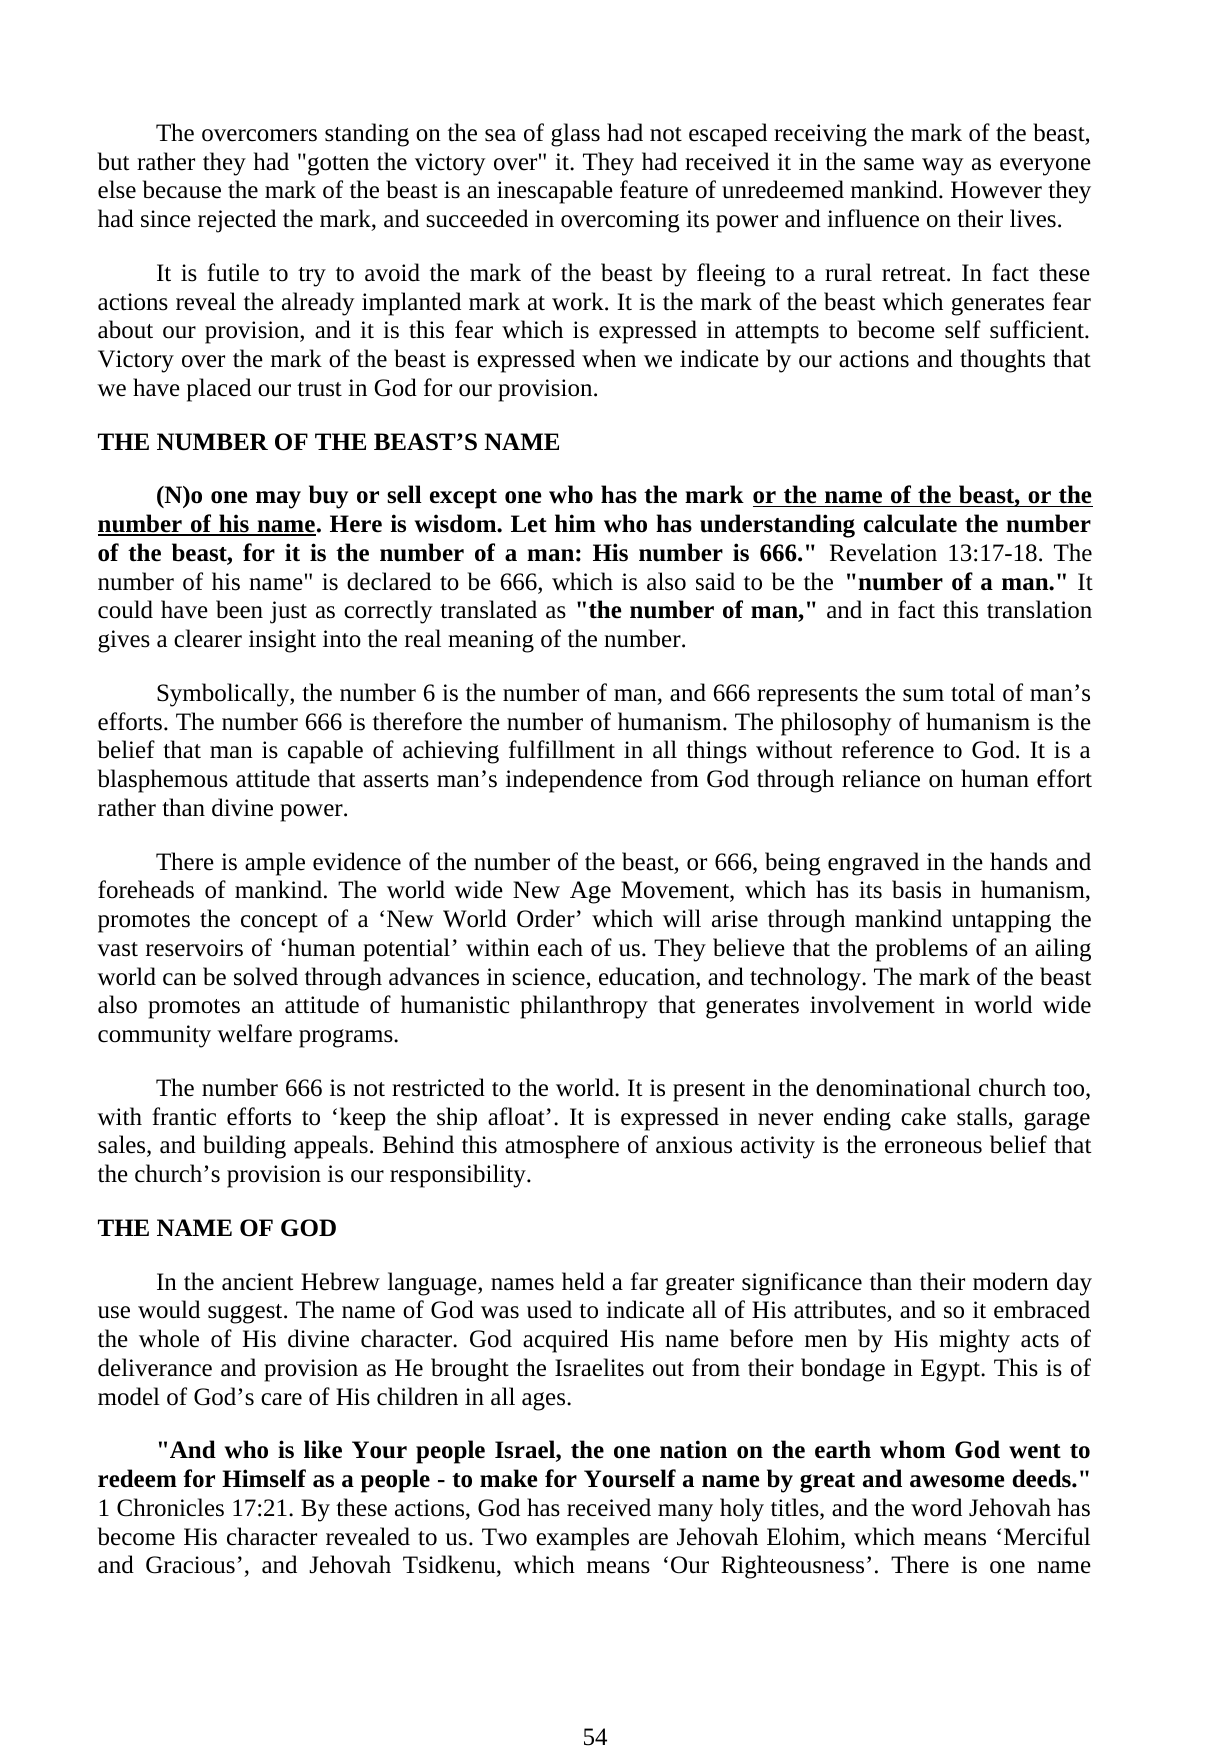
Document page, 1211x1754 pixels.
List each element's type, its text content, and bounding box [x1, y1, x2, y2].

text THE NAME OF GOD [97, 1213, 1093, 1242]
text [97, 1436, 1093, 1579]
text There is ample evidence of the number of the beast, or 666, being engraved in the hands and foreheads of mankind. The world wide New Age Movement, which has its basis in humanism, promotes the concept of a ‘New World Order’ which will arise through mankind untapping the vast reservoirs of ‘human potential’ within each of us. They believe that the problems of an ailing world can be solved through advances in science, education, and technology. The mark of the beast also promotes an attitude of humanistic philanthropy that generates involvement in world wide community welfare programs. [97, 847, 1093, 1048]
text In the ancient Hebrew language, names held a far greater significance than their modern day use would suggest. The name of God was used to indicate all of His attributes, and so it embraced the whole of His divine character. God acquired His name before men by His mighty acts of deliverance and provision as He brought the Israelites out from their bondage in . This is of model of God’s care of His children in all ages. [97, 1267, 1093, 1411]
text It is futile to try to avoid the mark of the beast by fleeing to a rural retreat. In fact these actions reveal the already implanted mark at work. It is the mark of the beast which generates fear about our provision, and it is this fear which is expressed in attempts to become self sufficient. Victory over the mark of the beast is expressed when we indicate by our actions and thoughts that we have placed our trust in God for our provision. [97, 258, 1093, 402]
text The overcomers standing on the sea of glass had not escaped receiving the mark of the beast, but rather they had "gotten the victory over" it. They had received it in the same way as everyone else becse the mark of the beast is an inescapable feature of unredeemed mankind. However they had since rejected the mark, and succeeded in overcoming its power and influence on their lives. [97, 118, 1093, 233]
text (N)o one may buy or sell except one who has the mark or the name of the beast, or the number of his name. Here is wisdom. Let him who has understanding calculate the number of the beast, for it is the number of a man: His number is 666." Revelation 13:17-18. The number of his name" is declared to be 666, which is also said to be the "number of a man." It could have been just as correctly translated as "the number of man," and in fact this translation gives a clearer insight into the real meaning of the number. [97, 481, 1093, 653]
text Symbolically, the number 6 is the number of man, and 666 represents the sum total of man’s efforts. The number 666 is therefore the number of humanism. The philosophy of humanism is the belief that man is capable of achieving fulfillment in all things without reference to God. It is a blasphemous attitude that asserts man’s independence from God through reliance on human effort rather than divine power. [97, 678, 1093, 822]
text The number 666 is not restricted to the world. It is present in the denominational church too, with frantic efforts to ‘keep the ship afloat’. It is expressed in never ending cake stalls, garage sales, and building appeals. Behind this atmosphere of anxious activity is the erroneous belief that the church’s provision is our responsibility. [97, 1073, 1093, 1188]
text THE NUMBER OF THE BEAST’S NAME [97, 427, 1093, 456]
